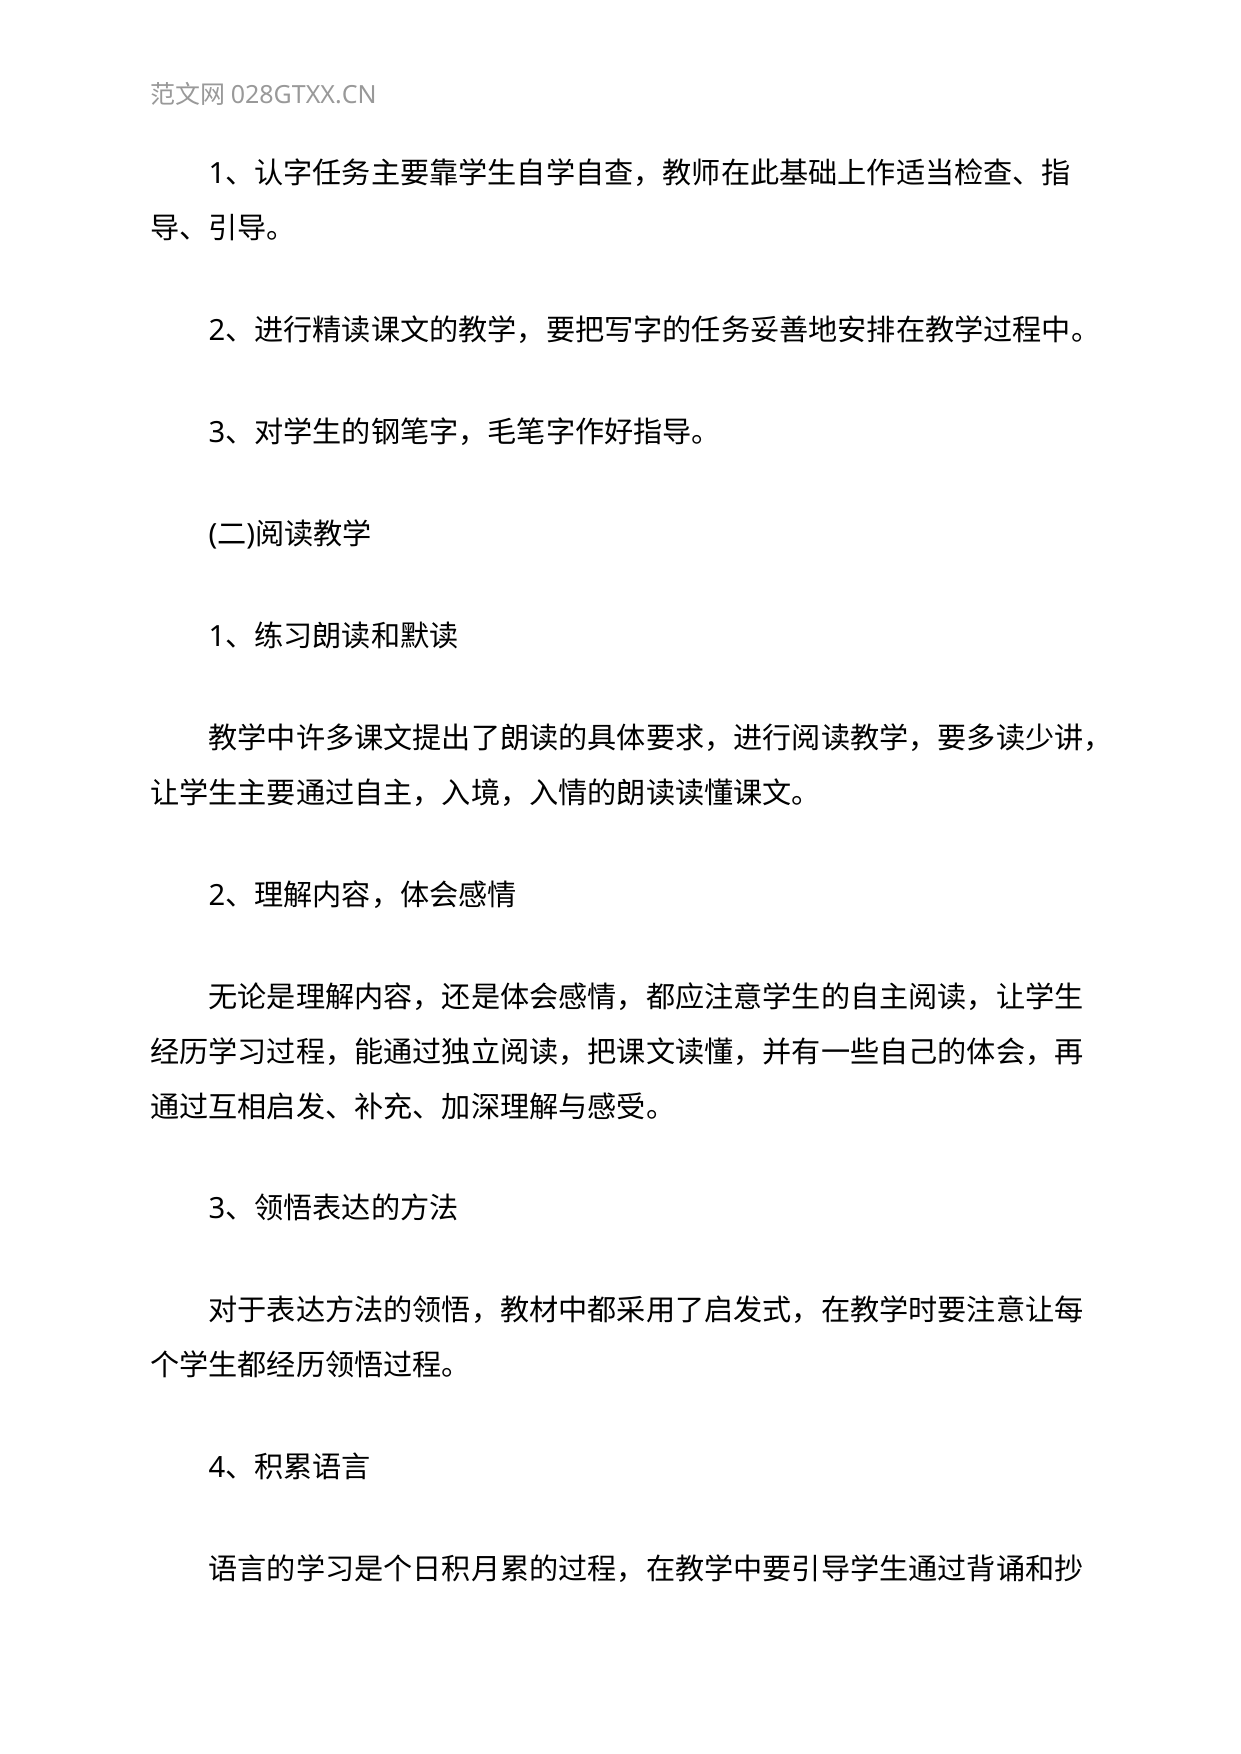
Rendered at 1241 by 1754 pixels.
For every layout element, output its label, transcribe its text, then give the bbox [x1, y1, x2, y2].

text 教学中许多课文提出了朗读的具体要求，进行阅读教学，要多读少讲，让学生主要通过自主，入境，入情的朗读读懂课文。 [150, 715, 1090, 812]
text 2、理解内容，体会感情 [150, 871, 1090, 914]
text 1、练习朗读和默读 [150, 613, 1090, 655]
text 无论是理解内容，还是体会感情，都应注意学生的自主阅读，让学生经历学习过程，能通过独立阅读，把课文读懂，并有一些自己的体会，再通过互相启发、补充、加深理解与感受。 [150, 973, 1090, 1125]
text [150, 1546, 1090, 1588]
text 3、对学生的钢笔字，毛笔字作好指导。 [150, 409, 1090, 451]
text 3、领悟表达的方法 [150, 1185, 1090, 1227]
text 4、积累语言 [150, 1443, 1090, 1486]
text 1、认字任务主要靠学生自学自查，教师在此基础上作适当检查、指导、引导。 [150, 150, 1090, 247]
text 对于表达方法的领悟，教材中都采用了启发式，在教学时要注意让每个学生都经历领悟过程。 [150, 1287, 1090, 1384]
text (二)阅读教学 [150, 511, 1090, 553]
text 2、进行精读课文的教学，要把写字的任务妥善地安排在教学过程中。 [150, 307, 1090, 349]
